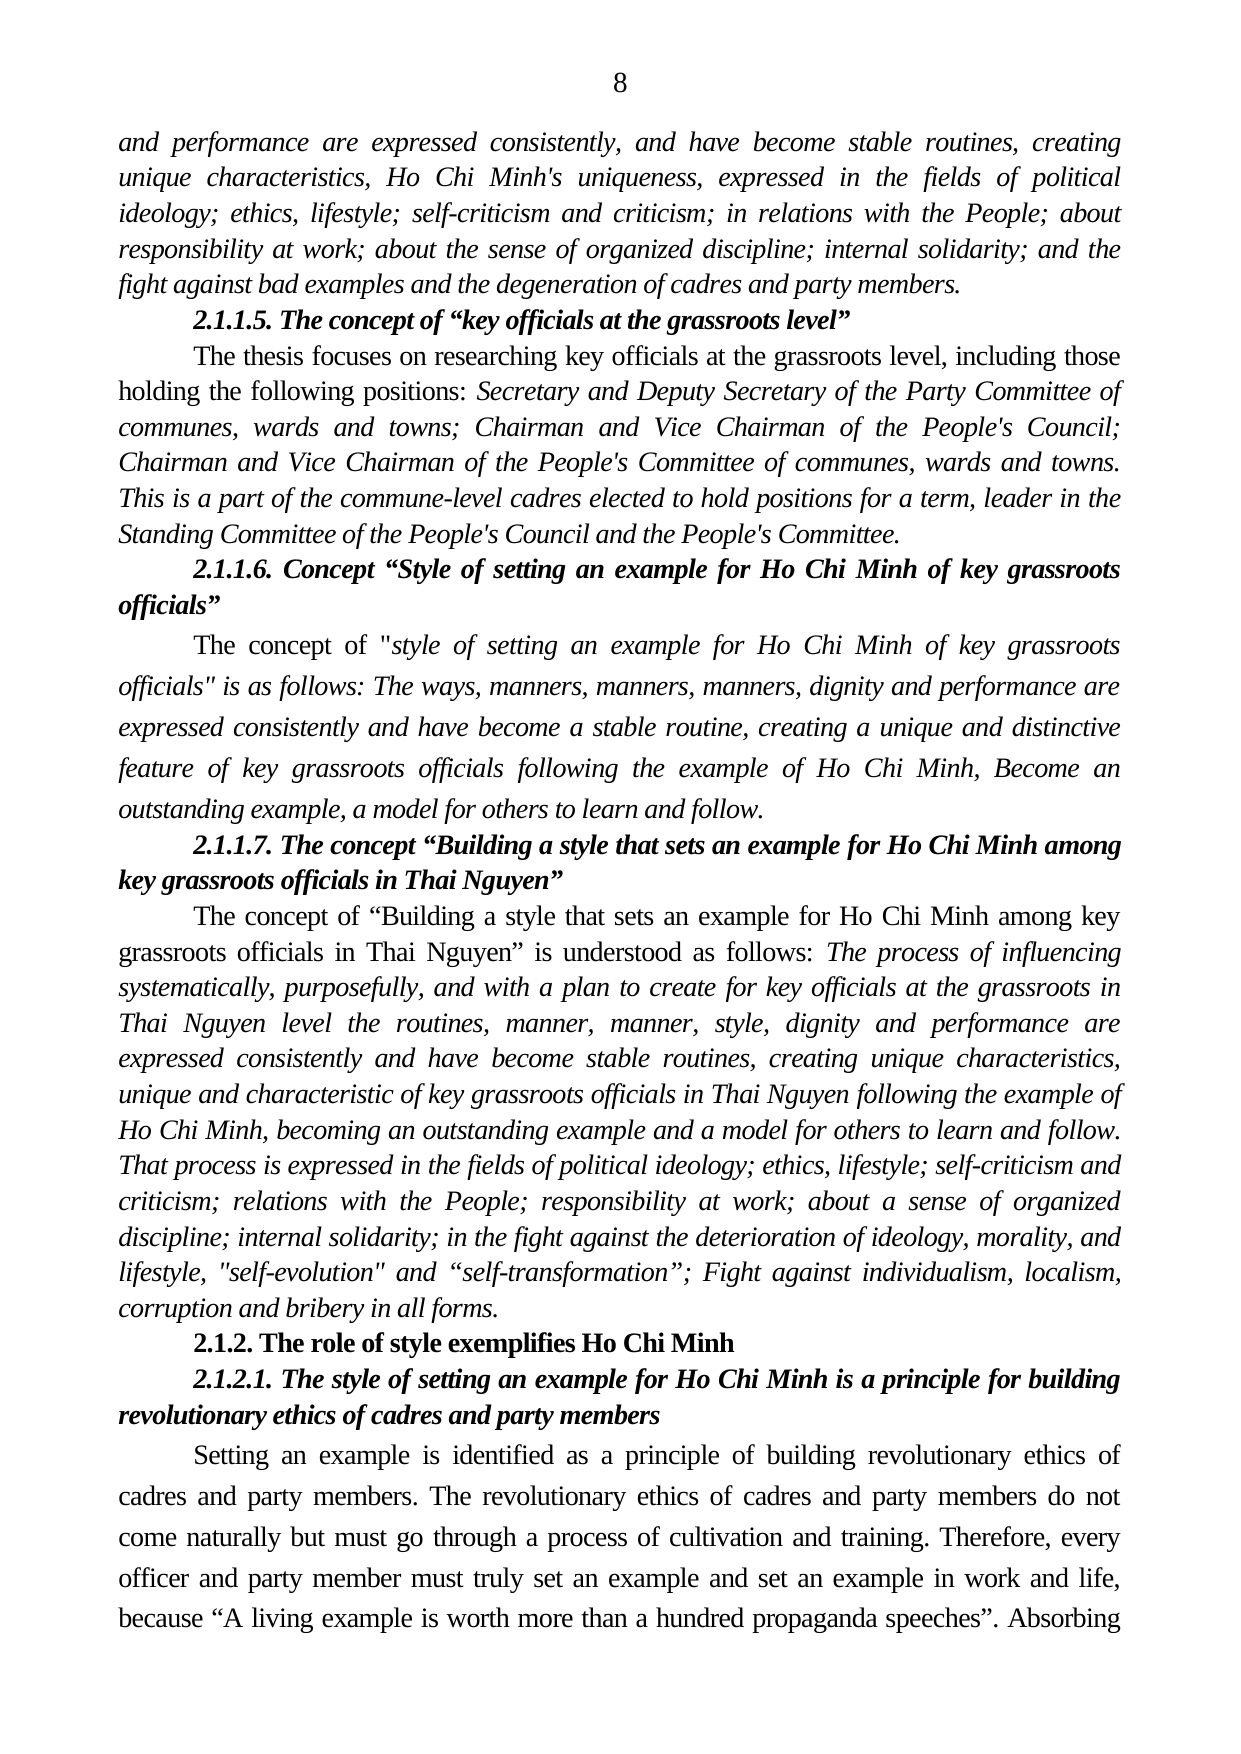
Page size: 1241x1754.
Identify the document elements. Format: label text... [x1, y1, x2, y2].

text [118, 125, 1122, 300]
text The concept of "style of setting an example for Ho Chi Minh of key grassroots officials" is as follows: The ways, manners, manners, manners, dignity and performance are expressed consistently and have become a stable routine, creating a unique and distinctive feature of key grassroots officials following the example of Ho Chi Minh, Become an outstanding example, a model for others to learn and follow. [118, 624, 1122, 824]
text 2.1.1.7. The concept “Building a style that sets an example for Ho Chi Minh among key grassroots officials in Thai Nguyen” [118, 828, 1122, 896]
text 2.1.1.6. Concept “Style of setting an example for Ho Chi Minh of key grassroots officials” [118, 552, 1122, 620]
text 2.1.2.1. The style of setting an example for Ho Chi Minh is a principle for building revolutionary ethics of cadres and party members [118, 1362, 1122, 1430]
text The concept of “Building a style that sets an example for Ho Chi Minh among key grassroots officials in Thai Nguyen” is understood as follows: The process of influencing systematically, purposefully, and with a plan to create for key officials at the grassroots in Thai Nguyen level the routines, manner, manner, style, dignity and performance are expressed consistently and have become stable routines, creating unique characteristics, unique and characteristic of key grassroots officials in Thai Nguyen following the example of Ho Chi Minh, becoming an outstanding example and a model for others to learn and follow. That process is expressed in the fields of political ideology; ethics, lifestyle; self-criticism and criticism; relations with the People; responsibility at work; about a sense of organized discipline; internal solidarity; in the fight against the deterioration of ideology, morality, and lifestyle, "self-evolution" and “self-transformation”; Fight against individualism, localism, corruption and bribery in all forms. [118, 899, 1122, 1323]
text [118, 1433, 1122, 1634]
text The thesis focuses on researching key officials at the grassroots level, including those holding the following positions: Secretary and Deputy Secretary of the Party Committee of communes, wards and towns; Chairman and Vice Chairman of the People's Council; Chairman and Vice Chairman of the People's Committee of communes, wards and towns. This is a part of the commune-level cadres elected to hold positions for a term, leader in the Standing Committee of the People's Council and the People's Committee. [118, 339, 1122, 549]
text 2.1.2. The role of style exemplifies Ho Chi Minh [118, 1327, 1122, 1359]
text 2.1.1.5. The concept of “key officials at the grassroots level” [118, 303, 1122, 335]
